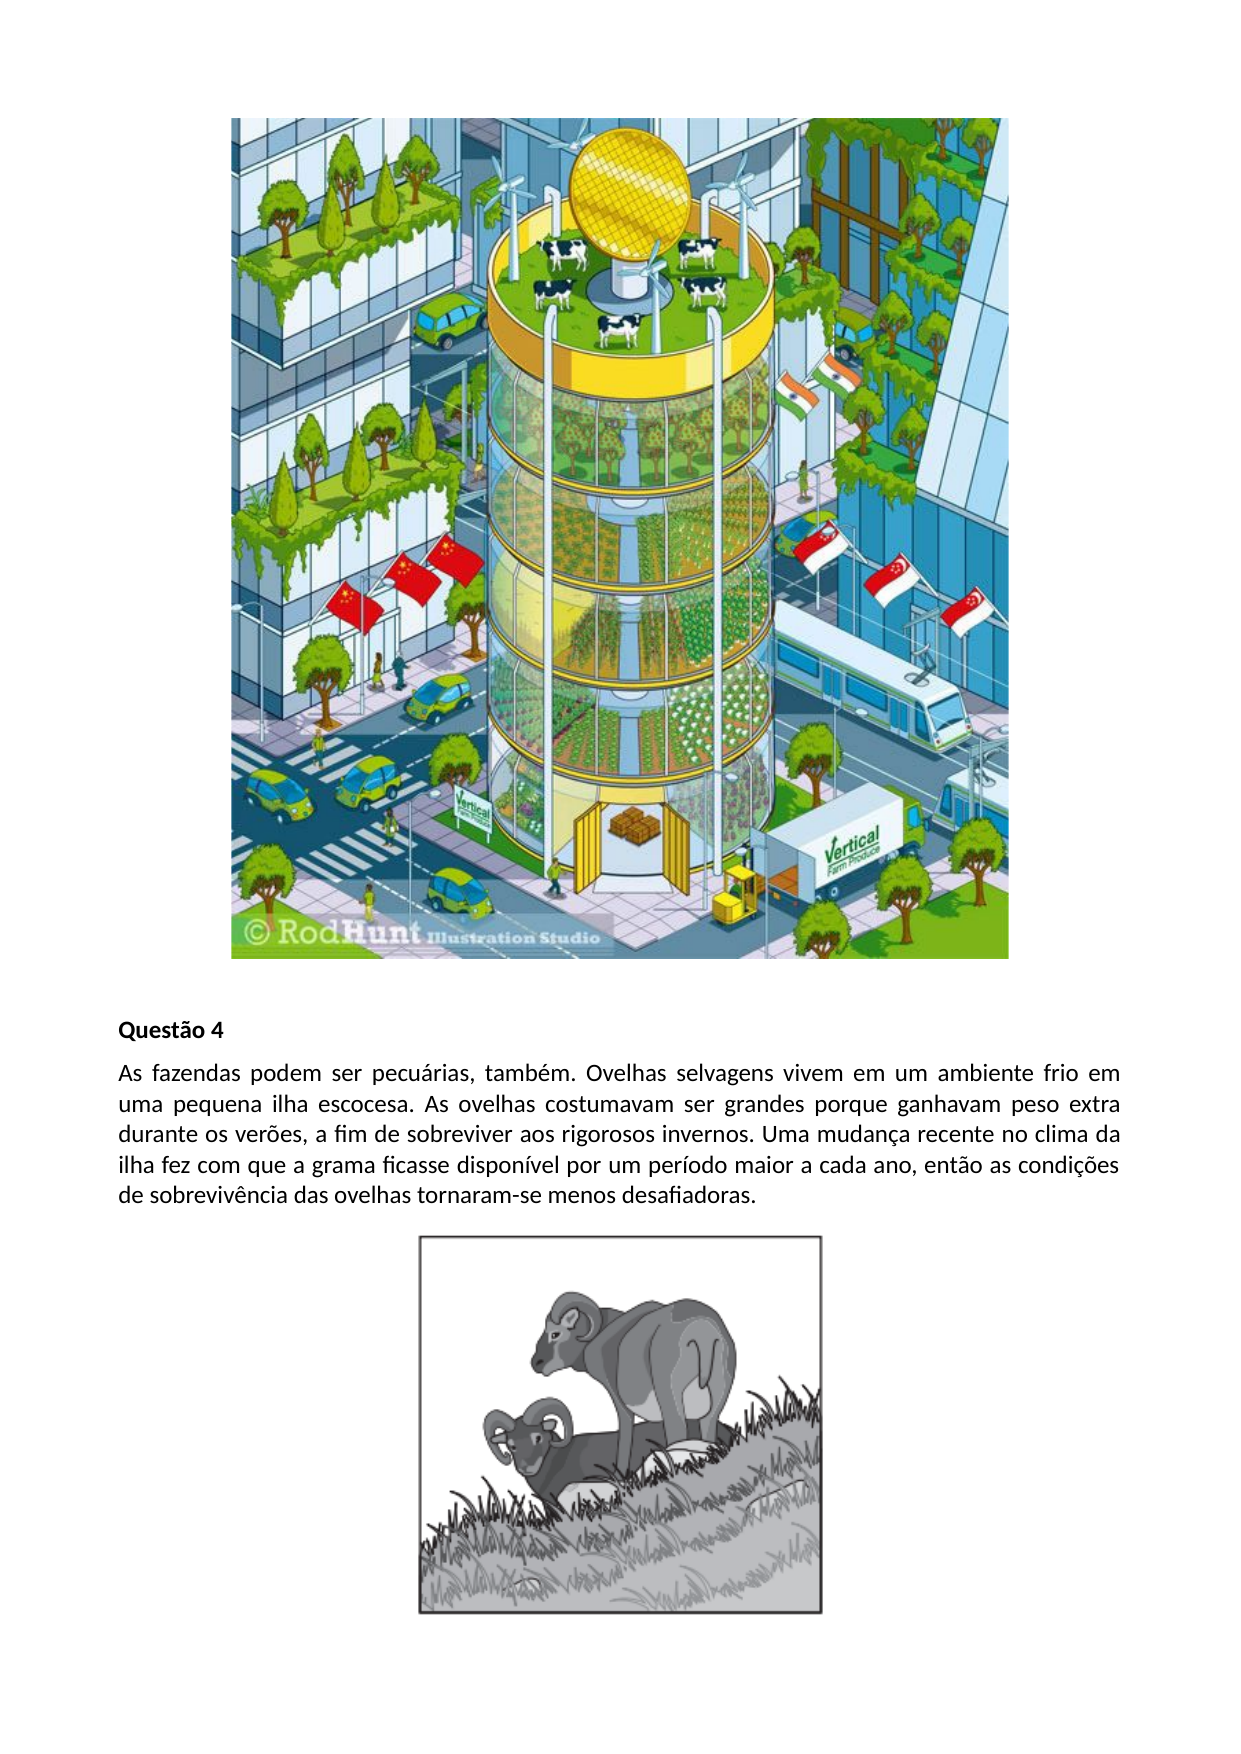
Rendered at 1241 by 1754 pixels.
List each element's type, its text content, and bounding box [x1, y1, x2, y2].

text As fazendas podem ser pecuárias, também. Ovelhas selvagens vivem em um ambiente frio em uma pequena ilha escocesa. As ovelhas costumavam ser grandes porque ganhavam peso extra durante os verões, a fim de sobreviver aos rigorosos invernos. Uma mudança recente no clima da ilha fez com que a grama ficasse disponível por um período maior a cada ano, então as condições de sobrevivência das ovelhas tornaram-se menos desafiadoras. [118, 1057, 1122, 1210]
text Questão 4 [118, 1014, 1122, 1045]
picture [403, 1222, 837, 1627]
picture [231, 118, 1009, 959]
